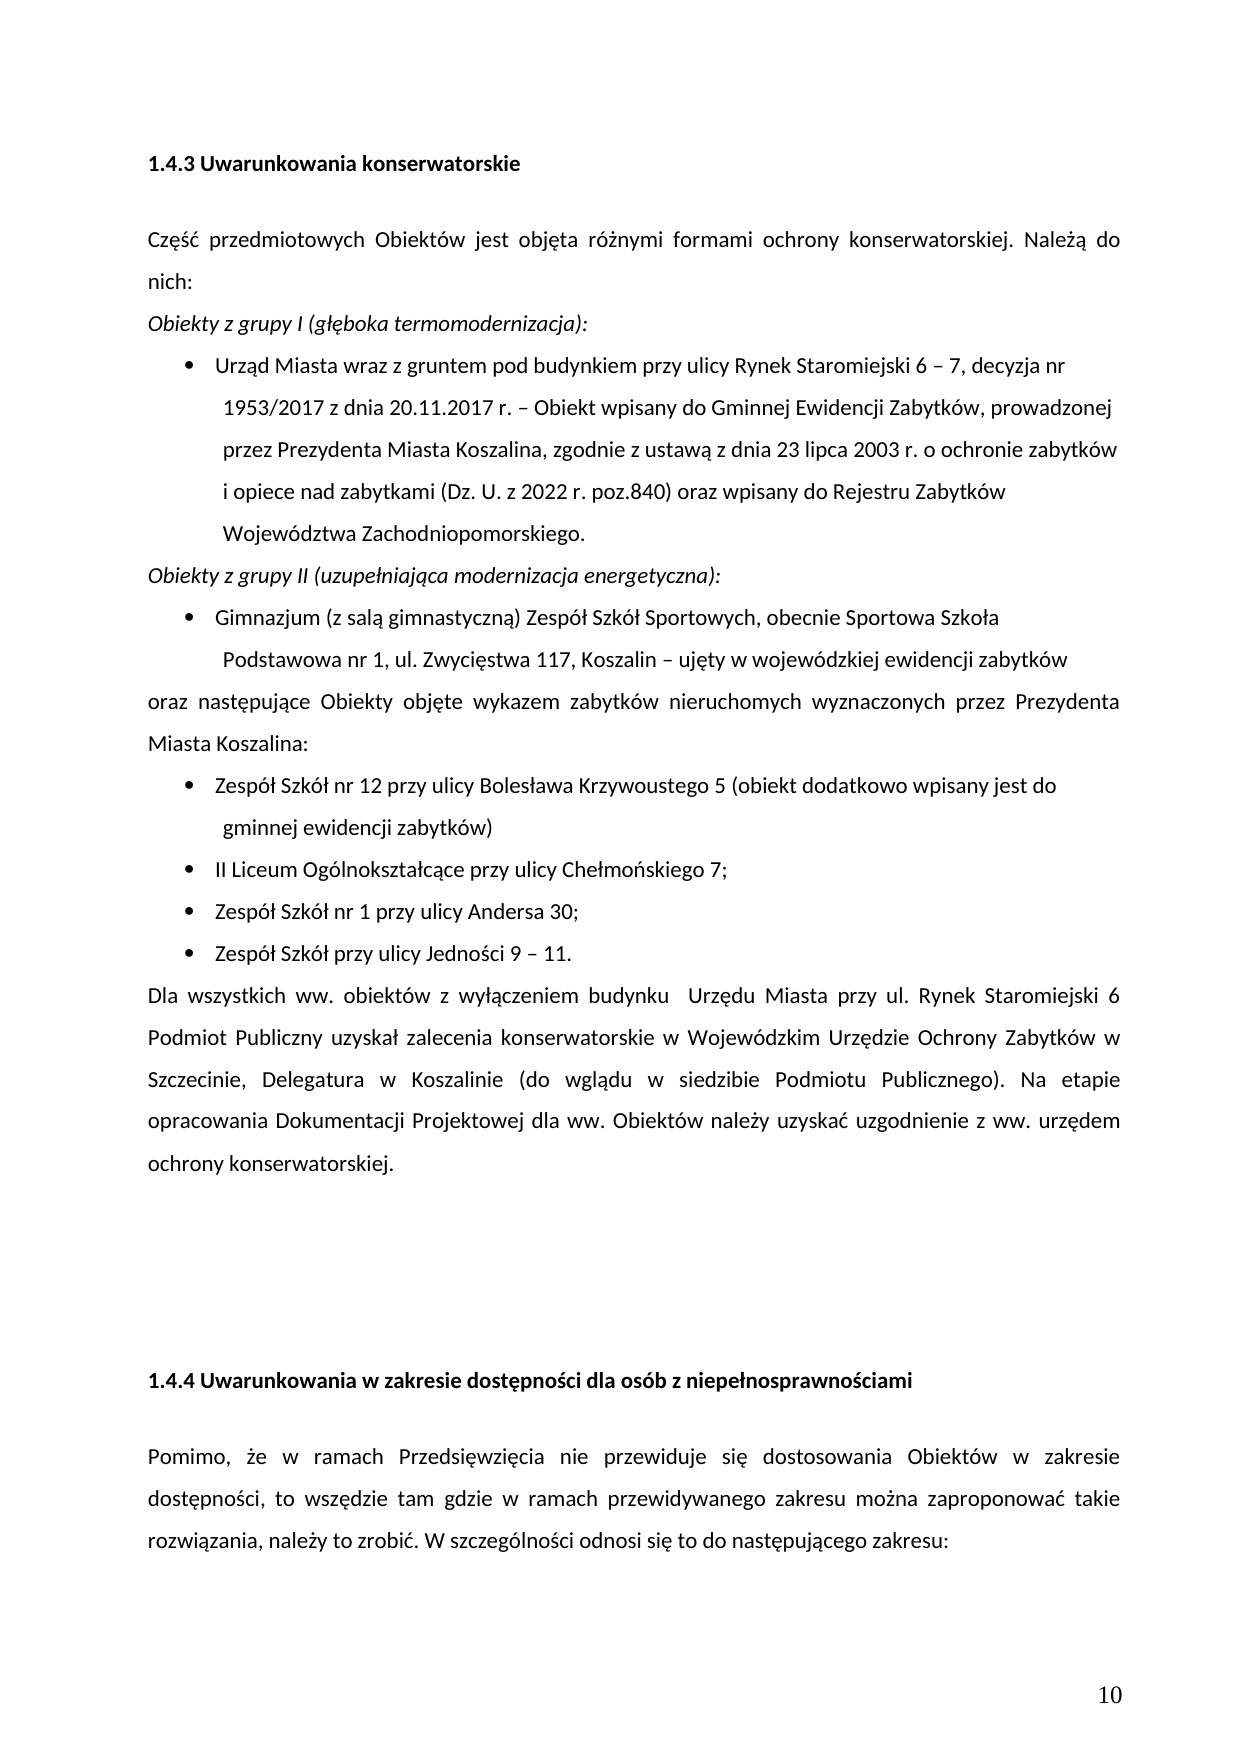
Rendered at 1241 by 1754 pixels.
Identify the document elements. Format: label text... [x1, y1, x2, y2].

text oraz następujące Obiekty objęte wykazem zabytków nieruchomych wyznaczonych przez Prezydenta Miasta Koszalina: [148, 687, 1122, 757]
text Część przedmiotowych Obiektów jest objęta różnymi formami ochrony konserwatorskiej. Należą do nich: [148, 225, 1122, 295]
subtitle 1.4.4 Uwarunkowania w zakresie dostępności dla osób z niepełnosprawnościami [148, 1365, 1122, 1394]
list Zespół Szkół przy ulicy Jedności 9 – 11. [185, 939, 1122, 967]
list Gimnazjum (z salą gimnastyczną) Zespół Szkół Sportowych, obecnie Sportowa Szkoła Podstawowa nr 1, ul. Zwycięstwa 117, Koszalin – ujęty w wojewódzkiej ewidencji zabytków [185, 603, 1122, 673]
list Zespół Szkół nr 12 przy ulicy Bolesława Krzywoustego 5 (obiekt dodatkowo wpisany jest do gminnej ewidencji zabytków) [185, 771, 1122, 841]
list Urząd Miasta wraz z gruntem pod budynkiem przy ulicy Rynek Staromiejski 6 – 7, decyzja nr 1953/2017 z dnia 20.11.2017 r. – Obiekt wpisany do Gminnej Ewidencji Zabytków, prowadzonej przez Prezydenta Miasta Koszalina, zgodnie z ustawą z dnia 23 lipca 2003 r. o ochronie zabytków i opiece nad zabytkami (Dz. U. z 2022 r. poz.840) oraz wpisany do Rejestru Zabytków Województwa Zachodniopomorskiego. [185, 351, 1122, 547]
subtitle Obiekty z grupy I (głęboka termomodernizacja): [148, 309, 1122, 337]
list II Liceum Ogólnokształcące przy ulicy Chełmońskiego 7; [185, 855, 1122, 883]
text Pomimo, że w ramach Przedsięwzięcia nie przewiduje się dostosowania Obiektów w zakresie dostępności, to wszędzie tam gdzie w ramach przewidywanego zakresu można zaproponować takie rozwiązania, należy to zrobić. W szczególności odnosi się to do następującego zakresu: [148, 1442, 1122, 1554]
list Zespół Szkół nr 1 przy ulicy Andersa 30; [185, 897, 1122, 925]
text Dla wszystkich ww. obiektów z wyłączeniem budynku Urzędu Miasta przy ul. Rynek Staromiejski 6 Podmiot Publiczny uzyskał zalecenia konserwatorskie w Wojewódzkim Urzędzie Ochrony Zabytków w Szczecinie, Delegatura w Koszalinie (do wglądu w siedzibie Podmiotu Publicznego). Na etapie opracowania Dokumentacji Projektowej dla ww. Obiektów należy uzyskać uzgodnienie z ww. urzędem ochrony konserwatorskiej. [148, 981, 1122, 1177]
subtitle 1.4.3 Uwarunkowania konserwatorskie [148, 148, 1122, 177]
subtitle Obiekty z grupy II (uzupełniająca modernizacja energetyczna): [148, 561, 1122, 589]
